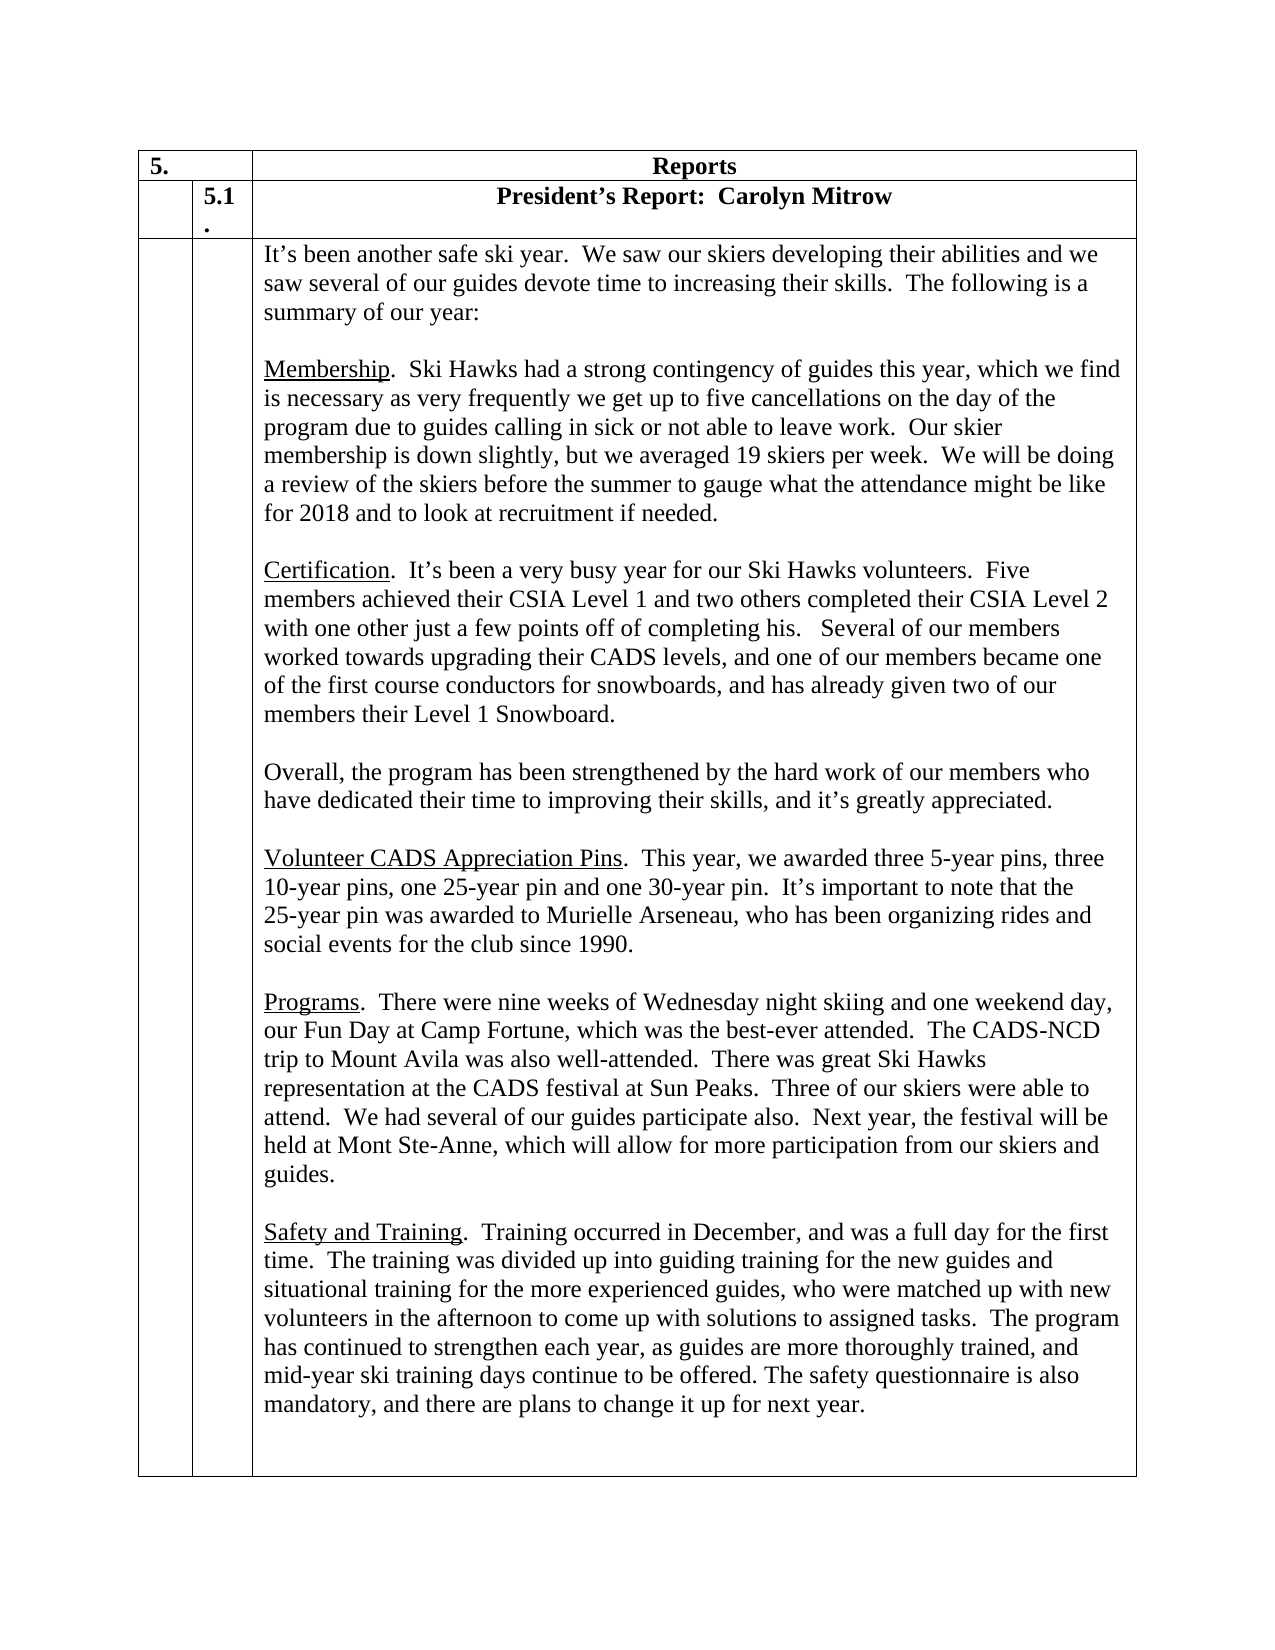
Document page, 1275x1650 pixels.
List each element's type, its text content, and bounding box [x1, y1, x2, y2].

table_cell [139, 239, 192, 1476]
table_cell [139, 181, 192, 238]
table_cell Reports [253, 151, 1136, 180]
table_cell President’s Report: Carolyn Mitrow [253, 181, 1136, 238]
table_cell [193, 239, 252, 1476]
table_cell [253, 239, 1136, 1476]
table_cell 5. [139, 151, 252, 180]
table_cell 5.1. [193, 181, 252, 238]
